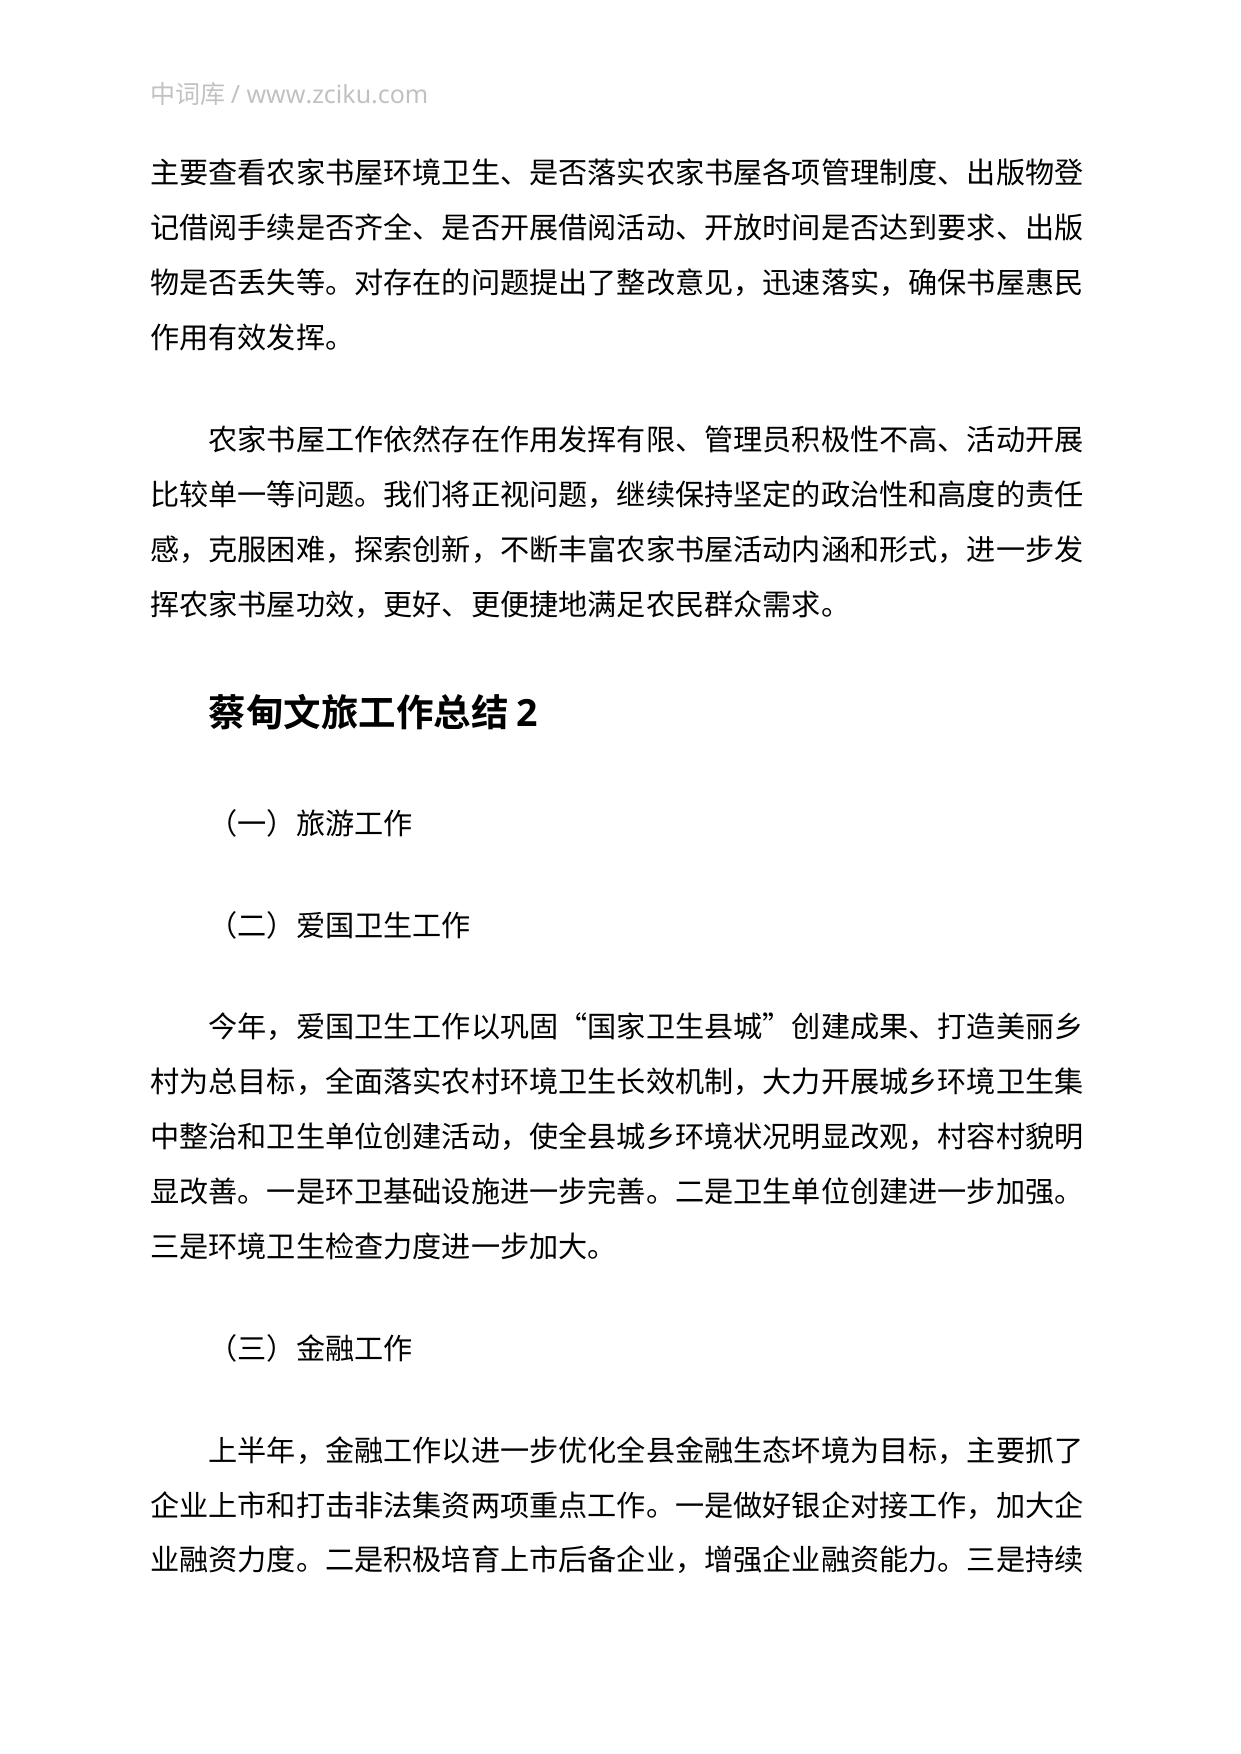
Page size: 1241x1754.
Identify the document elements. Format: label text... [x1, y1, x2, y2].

text （二）爱国卫生工作 [150, 902, 1090, 944]
text 农家书屋工作依然存在作用发挥有限、管理员积极性不高、活动开展比较单一等问题。我们将正视问题，继续保持坚定的政治性和高度的责任感，克服困难，探索创新，不断丰富农家书屋活动内涵和形式，进一步发挥农家书屋功效，更好、更便捷地满足农民群众需求。 [150, 416, 1090, 623]
text （一）旅游工作 [150, 801, 1090, 843]
text 蔡甸文旅工作总结2 [150, 683, 1090, 737]
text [150, 1427, 1090, 1579]
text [150, 150, 1090, 357]
text （三）金融工作 [150, 1325, 1090, 1368]
text 今年，爱国卫生工作以巩固“国家卫生县城”创建成果、打造美丽乡村为总目标，全面落实农村环境卫生长效机制，大力开展城乡环境卫生集中整治和卫生单位创建活动，使全县城乡环境状况明显改观，村容村貌明显改善。一是环卫基础设施进一步完善。二是卫生单位创建进一步加强。三是环境卫生检查力度进一步加大。 [150, 1004, 1090, 1266]
